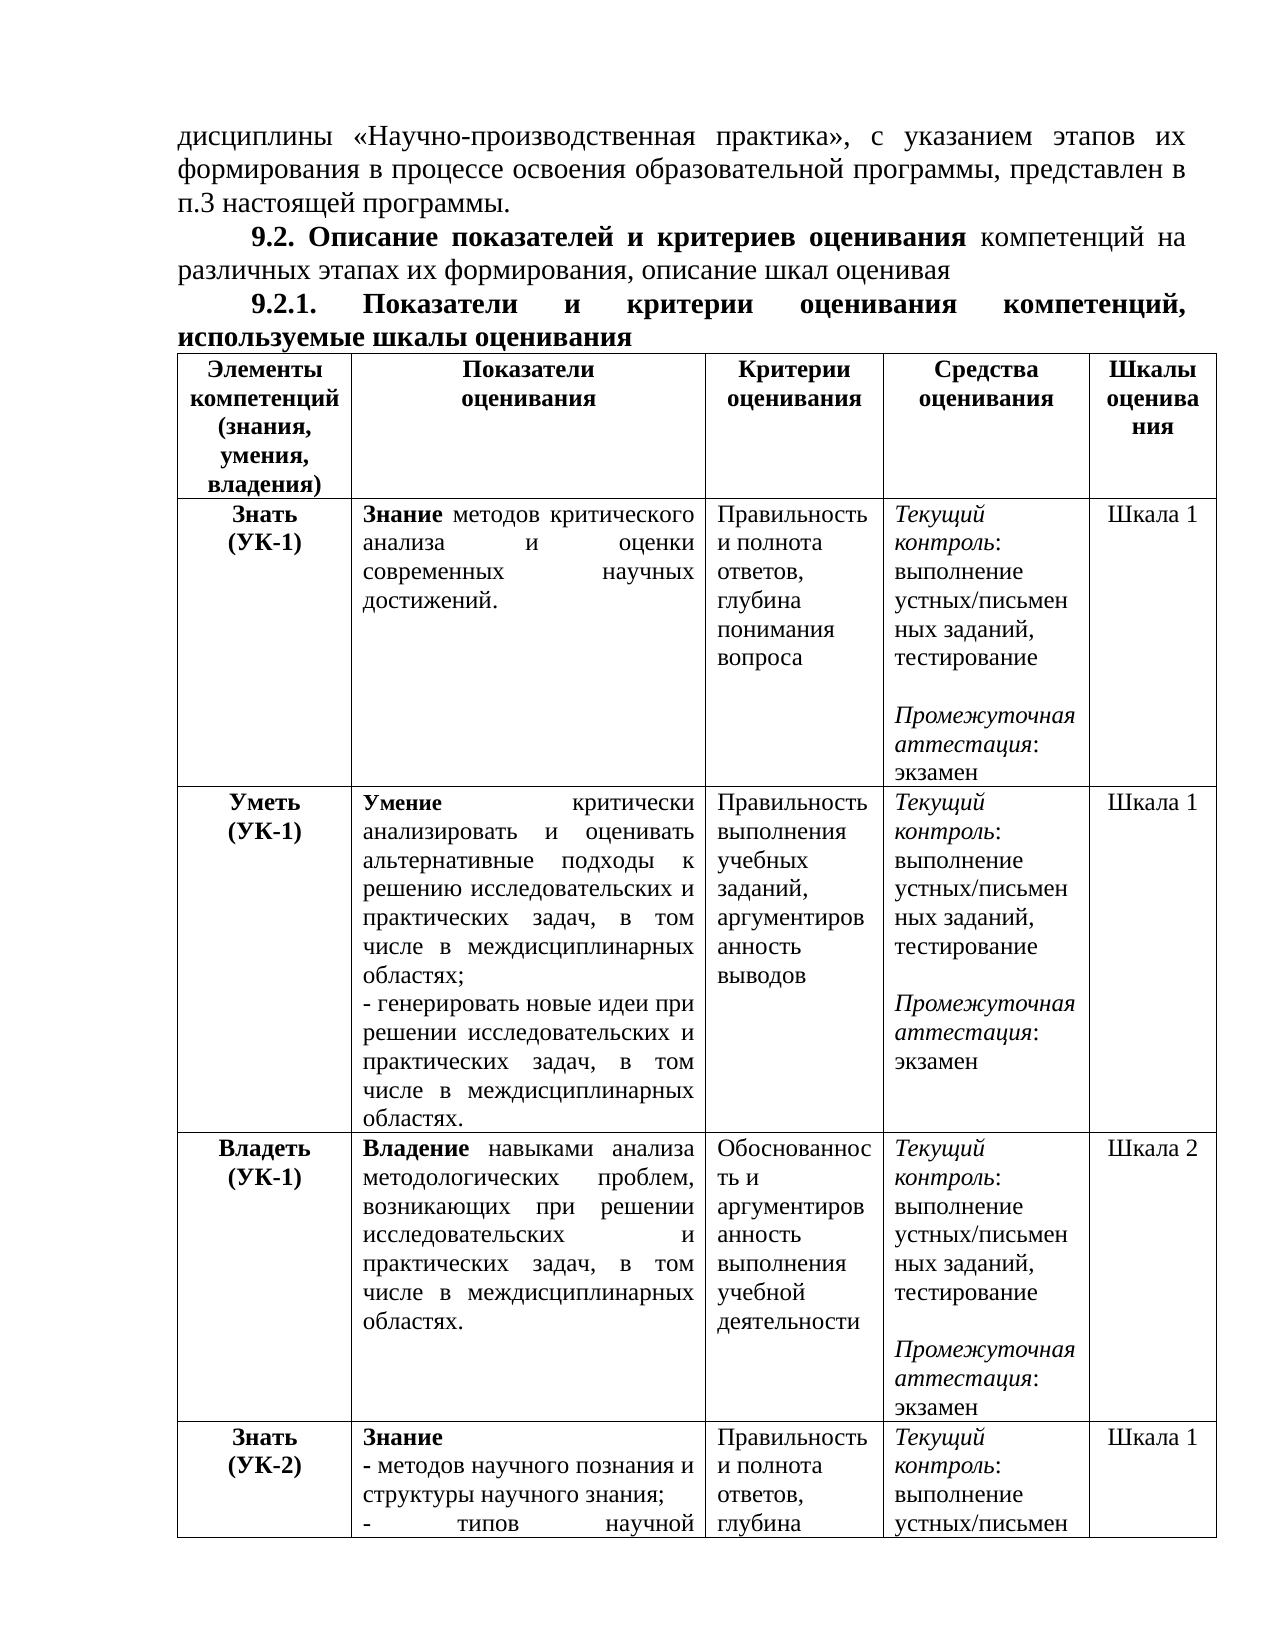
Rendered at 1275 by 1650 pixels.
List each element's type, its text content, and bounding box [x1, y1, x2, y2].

table_cell Уметь (УК-1) [178, 787, 351, 1132]
table_cell Знание методов критического анализа и оценки современных научных достижений. [352, 499, 705, 786]
table_cell Умение критически анализировать и оценивать альтернативные подходы к решению исследовательских и практических задач, в том числе в междисциплинарных областях; - генерировать новые идеи при решении исследовательских и практических задач, в том числе в междисциплинарных областях. [352, 787, 705, 1132]
table_header Элементы компетенций (знания, умения, владения) [178, 354, 351, 498]
table_cell Текущий контроль: выполнение устных/письменных заданий, тестирование Промежуточная аттестация: экзамен [884, 499, 1089, 786]
table_cell Шкала 1 [1090, 1422, 1216, 1537]
table_cell Шкала 1 [1090, 499, 1216, 786]
table_cell Владеть (УК-1) [178, 1133, 351, 1421]
table_cell Знать (УК-1) [178, 499, 351, 786]
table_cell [352, 1422, 705, 1537]
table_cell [706, 1422, 883, 1537]
text 9.2. Описание показателей и критериев оценивания компетенций на различных этапах их формирования, описание шкал оценивая [177, 219, 1186, 286]
table_header Показатели оценивания [352, 354, 705, 498]
table_cell Текущий контроль: выполнение устных/письменных заданий, тестирование Промежуточная аттестация: экзамен [884, 787, 1089, 1132]
table_cell Знать (УК-2) [178, 1422, 351, 1537]
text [177, 118, 1186, 219]
table_cell Шкала 1 [1090, 787, 1216, 1132]
table_header Критерии оценивания [706, 354, 883, 498]
table_cell Шкала 2 [1090, 1133, 1216, 1421]
table_cell Владение навыками анализа методологических проблем, возникающих при решении исследовательских и практических задач, в том числе в междисциплинарных областях. [352, 1133, 705, 1421]
table_cell Правильность выполнения учебных заданий, аргументированность выводов [706, 787, 883, 1132]
table_header Шкалы оценивания [1090, 354, 1216, 498]
table_header Средства оценивания [884, 354, 1089, 498]
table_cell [884, 1422, 1089, 1537]
table_cell Правильность и полнота ответов, глубина понимания вопроса [706, 499, 883, 786]
text 9.2.1. Показатели и критерии оценивания компетенций, используемые шкалы оценивания [177, 286, 1186, 353]
table_cell Обоснованность и аргументированность выполнения учебной деятельности [706, 1133, 883, 1421]
table_cell Текущий контроль: выполнение устных/письменных заданий, тестирование Промежуточная аттестация: экзамен [884, 1133, 1089, 1421]
